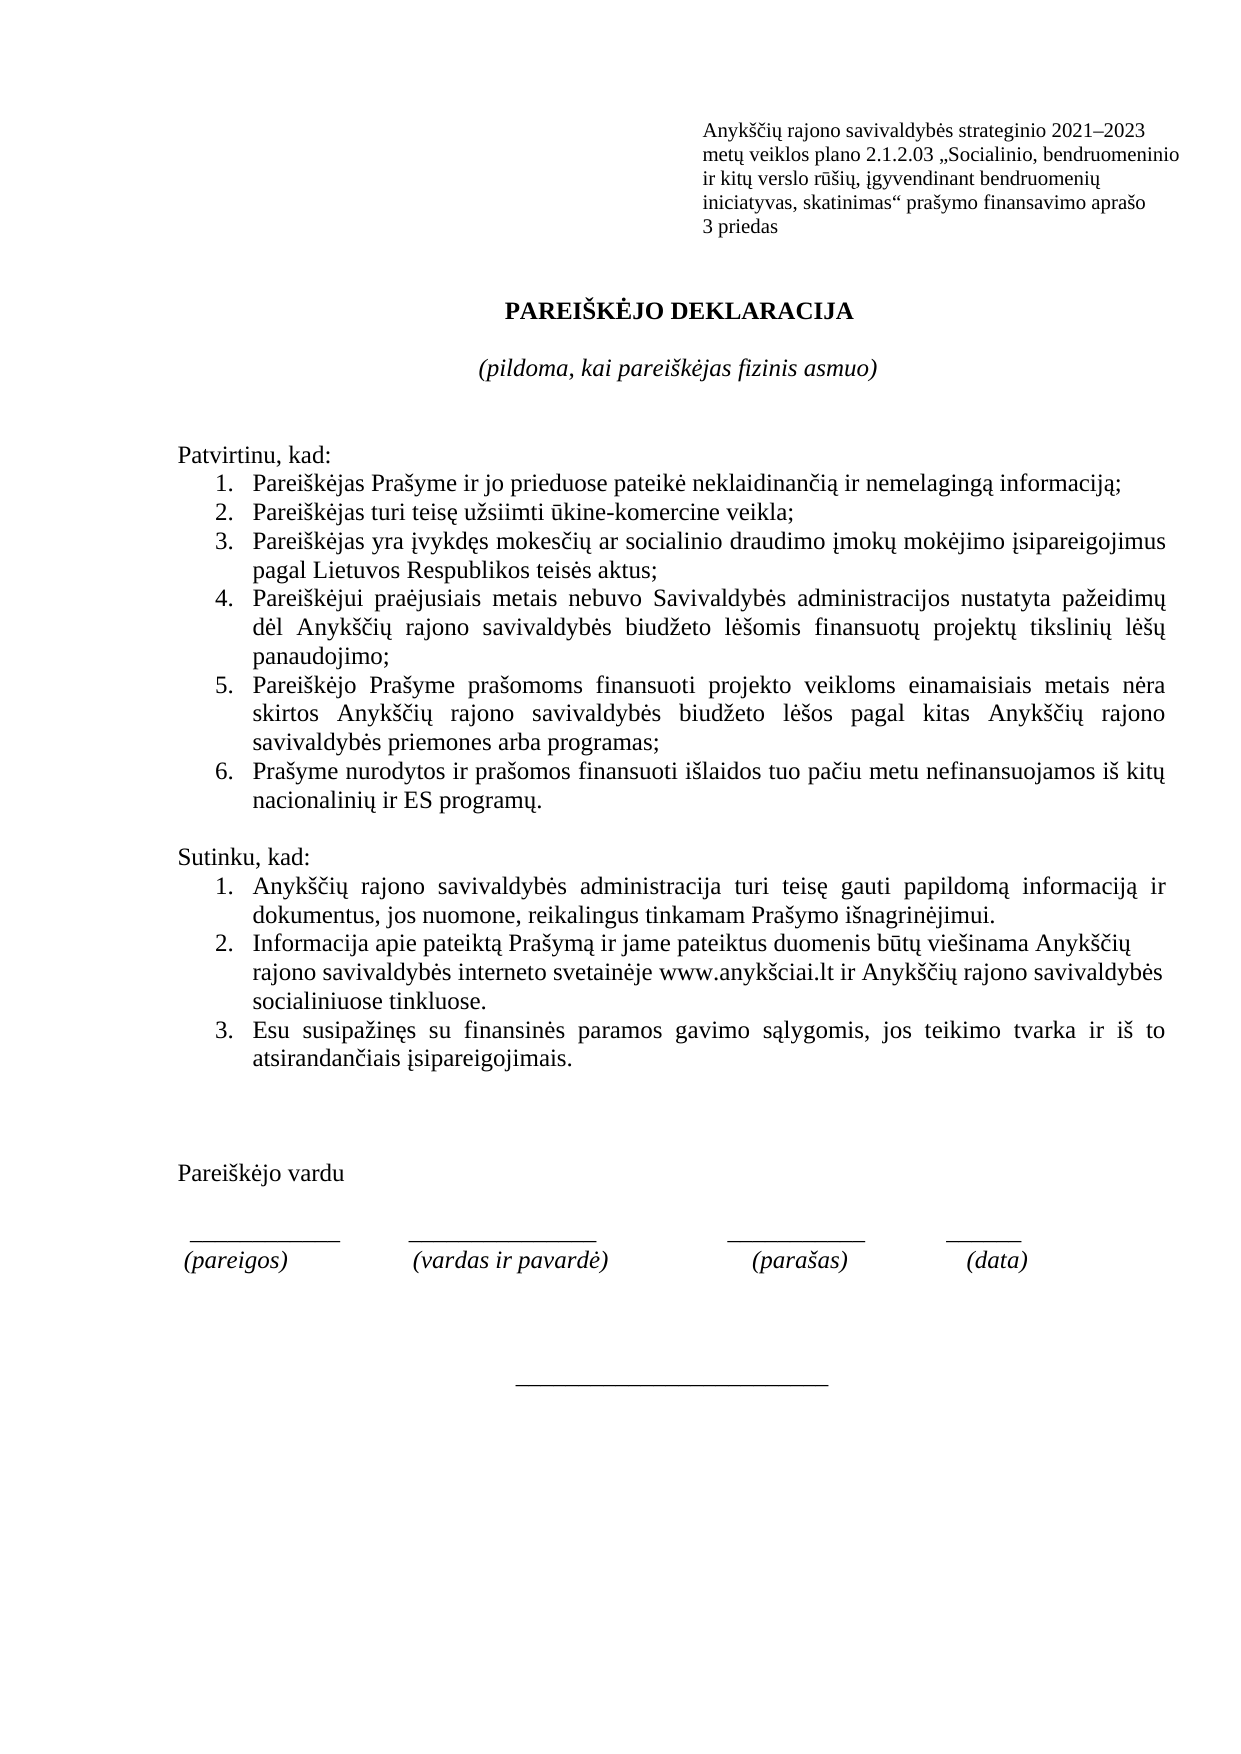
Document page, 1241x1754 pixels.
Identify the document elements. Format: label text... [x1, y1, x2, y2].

list Informacija apie pateiktą Prašymą ir jame pateiktus duomenis būtų viešinama Anykščių rajono savivaldybės interneto svetainėje www.anykšciai.lt ir Anykščių rajono savivaldybės socialiniuose tinkluose. [215, 928, 1181, 1015]
text (pareigos) (vardas ir pavardė) (parašas) (data) [177, 1245, 1181, 1273]
text PAREIŠKĖJO DEKLARACIJA [177, 296, 1181, 325]
text Pareiškėjo vardu [177, 1158, 1181, 1187]
text _________________________ [177, 1360, 1167, 1388]
list Pareiškėjas Prašyme ir jo prieduose pateikė neklaidinančią ir nemelagingą informaciją; [215, 468, 1167, 497]
text Patvirtinu, kad: [177, 440, 1167, 468]
text (pildoma, kai pareiškėjas fizinis asmuo) [177, 353, 1181, 382]
list Pareiškėjo Prašyme prašomoms finansuoti projekto veikloms einamaisiais metais nėra skirtos Anykščių rajono savivaldybės biudžeto lėšos pagal kitas Anykščių rajono savivaldybės priemones arba programas; [215, 670, 1167, 756]
text ____________ _______________ ___________ ______ [177, 1216, 1181, 1245]
list Esu susipažinęs su finansinės paramos gavimo sąlygomis, jos teikimo tvarka ir iš to atsirandančiais įsipareigojimais. [215, 1015, 1167, 1072]
text Anykščių rajono savivaldybės strateginio 2021–2023 metų veiklos plano 2.1.2.03 „Socialinio, bendruomeninio ir kitų verslo rūšių, įgyvendinant bendruomenių iniciatyvas, skatinimas“ prašymo finansavimo aprašo [702, 118, 1181, 214]
list Pareiškėjas yra įvykdęs mokesčių ar socialinio draudimo įmokų mokėjimo įsipareigojimus pagal Lietuvos Respublikos teisės aktus; [215, 526, 1167, 583]
list Pareiškėjui praėjusiais metais nebuvo Savivaldybės administracijos nustatyta pažeidimų dėl Anykščių rajono savivaldybės biudžeto lėšomis finansuotų projektų tikslinių lėšų panaudojimo; [215, 583, 1167, 670]
list Pareiškėjas turi teisę užsiimti ūkine-komercine veikla; [215, 497, 1167, 526]
list Prašyme nurodytos ir prašomos finansuoti išlaidos tuo pačiu metu nefinansuojamos iš kitų nacionalinių ir ES programų. [215, 756, 1167, 813]
list Anykščių rajono savivaldybės administracija turi teisę gauti papildomą informaciją ir dokumentus, jos nuomone, reikalingus tinkamam Prašymo išnagrinėjimui. [215, 871, 1167, 928]
text Sutinku, kad: [177, 842, 1167, 871]
text 3 priedas [702, 214, 1181, 238]
